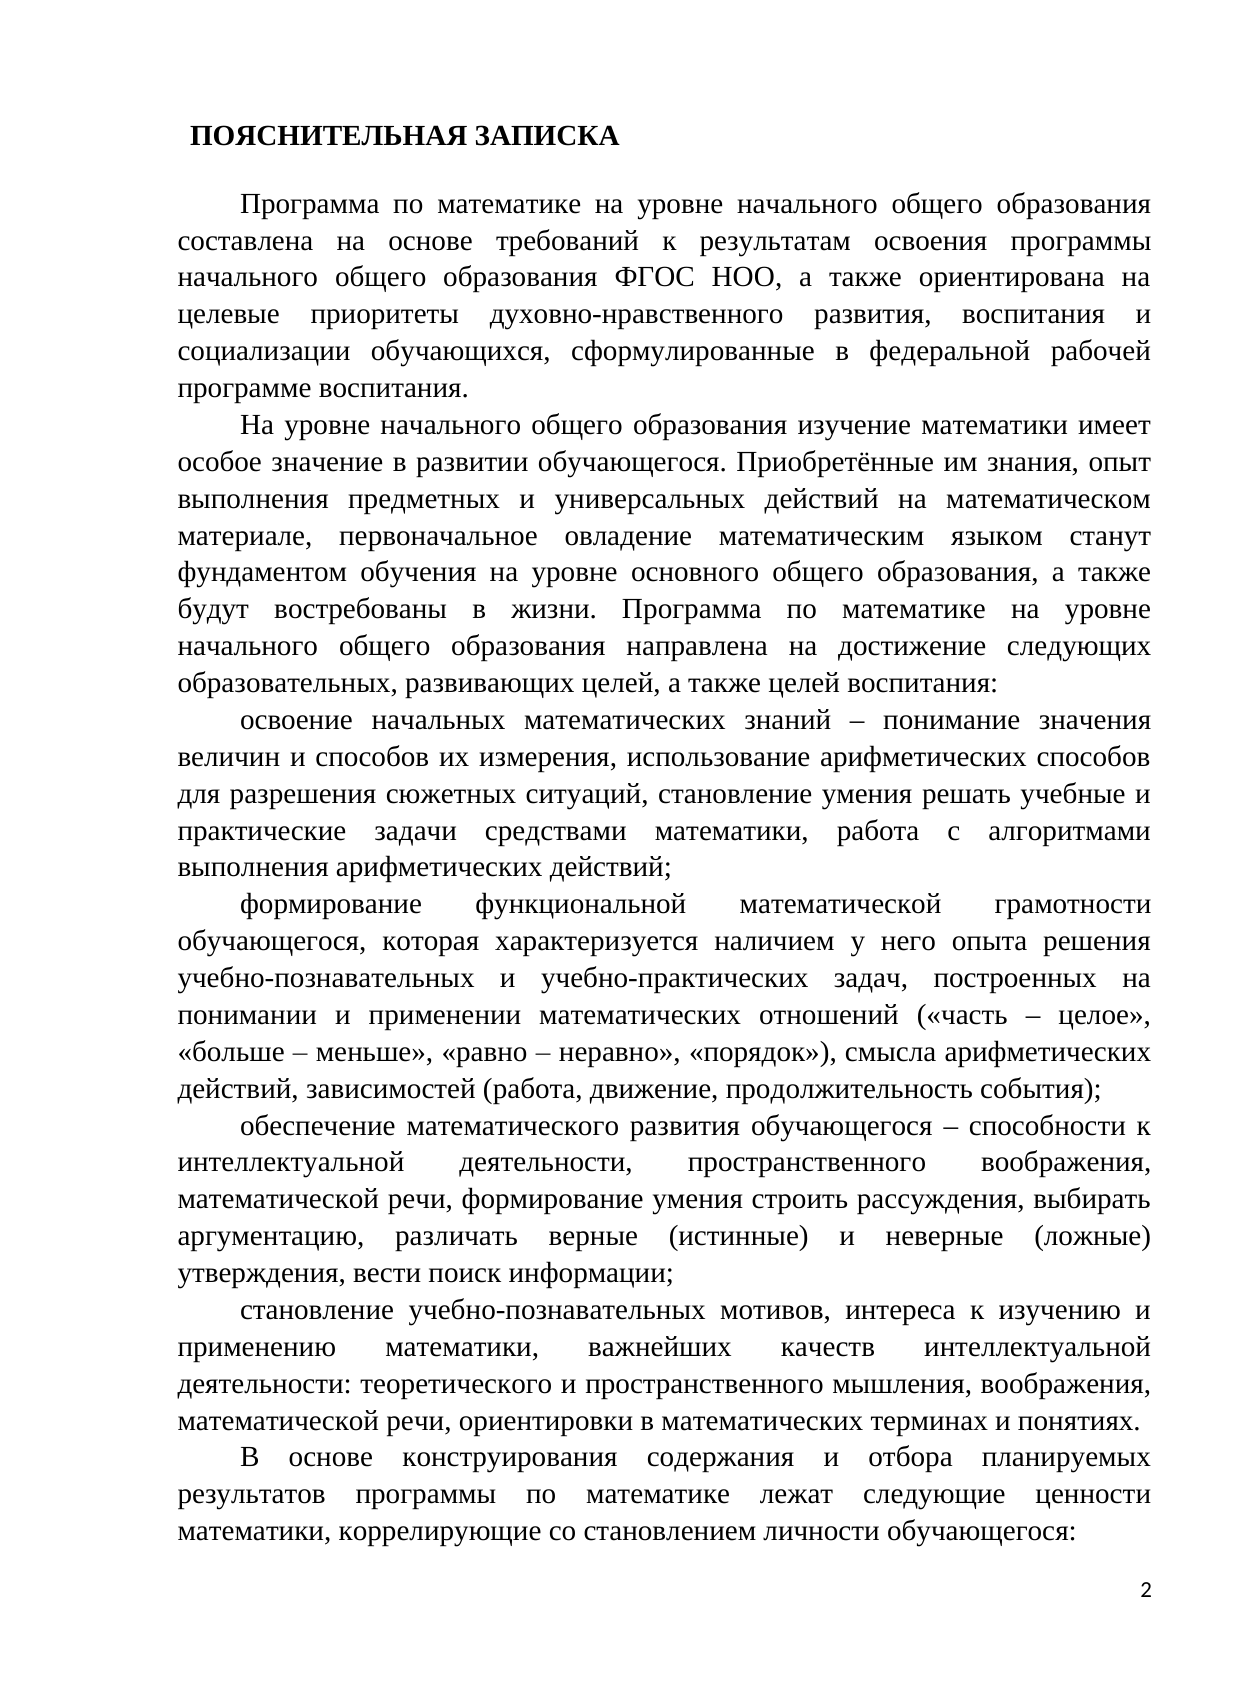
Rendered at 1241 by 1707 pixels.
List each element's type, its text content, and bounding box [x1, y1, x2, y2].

text обеспечение математического развития обучающегося – способности к интеллектуальной деятельности, пространственного воображения, математической речи, формирование умения строить рассуждения, выбирать аргументацию, различать верные (истинные) и неверные (ложные) утверждения, вести поиск информации; [177, 1108, 1152, 1289]
text Программа по математике на уровне начального общего образования составлена на основе требований к результатам освоения программы начального общего образования ФГОС НОО, а также ориентирована на целевые приоритеты духовно-нравственного развития, воспитания и социализации обучающихся, сформулированные в федеральной рабочей программе воспитания. [177, 186, 1152, 404]
text становление учебно-познавательных мотивов, интереса к изучению и применению математики, важнейших качеств интеллектуальной деятельности: теоретического и пространственного мышления, воображения, математической речи, ориентировки в математических терминах и понятиях. [177, 1292, 1152, 1436]
text ПОЯСНИТЕЛЬНАЯ ЗАПИСКА [190, 118, 1152, 152]
text освоение начальных математических знаний – понимание значения величин и способов их измерения, использование арифметических способов для разрешения сюжетных ситуаций, становление умения решать учебные и практические задачи средствами математики, работа с алгоритмами выполнения арифметических действий; [177, 702, 1152, 883]
text формирование функциональной математической грамотности обучающегося, которая характеризуется наличием у него опыта решения учебно-познавательных и учебно-практических задач, построенных на понимании и применении математических отношений («часть – целое», «больше – меньше», «равно – неравно», «порядок»), смысла арифметических действий, зависимостей (работа, движение, продолжительность события); [177, 886, 1152, 1104]
text На уровне начального общего образования изучение математики имеет особое значение в развитии обучающегося. Приобретённые им знания, опыт выполнения предметных и универсальных действий на математическом материале, первоначальное овладение математическим языком станут фундаментом обучения на уровне основного общего образования, а также будут востребованы в жизни. Программа по математике на уровне начального общего образования направлена на достижение следующих образовательных, развивающих целей, а также целей воспитания: [177, 407, 1152, 699]
text В основе конструирования содержания и отбора планируемых результатов программы по математике лежат следующие ценности математики, коррелирующие со становлением личности обучающегося: [177, 1439, 1152, 1547]
